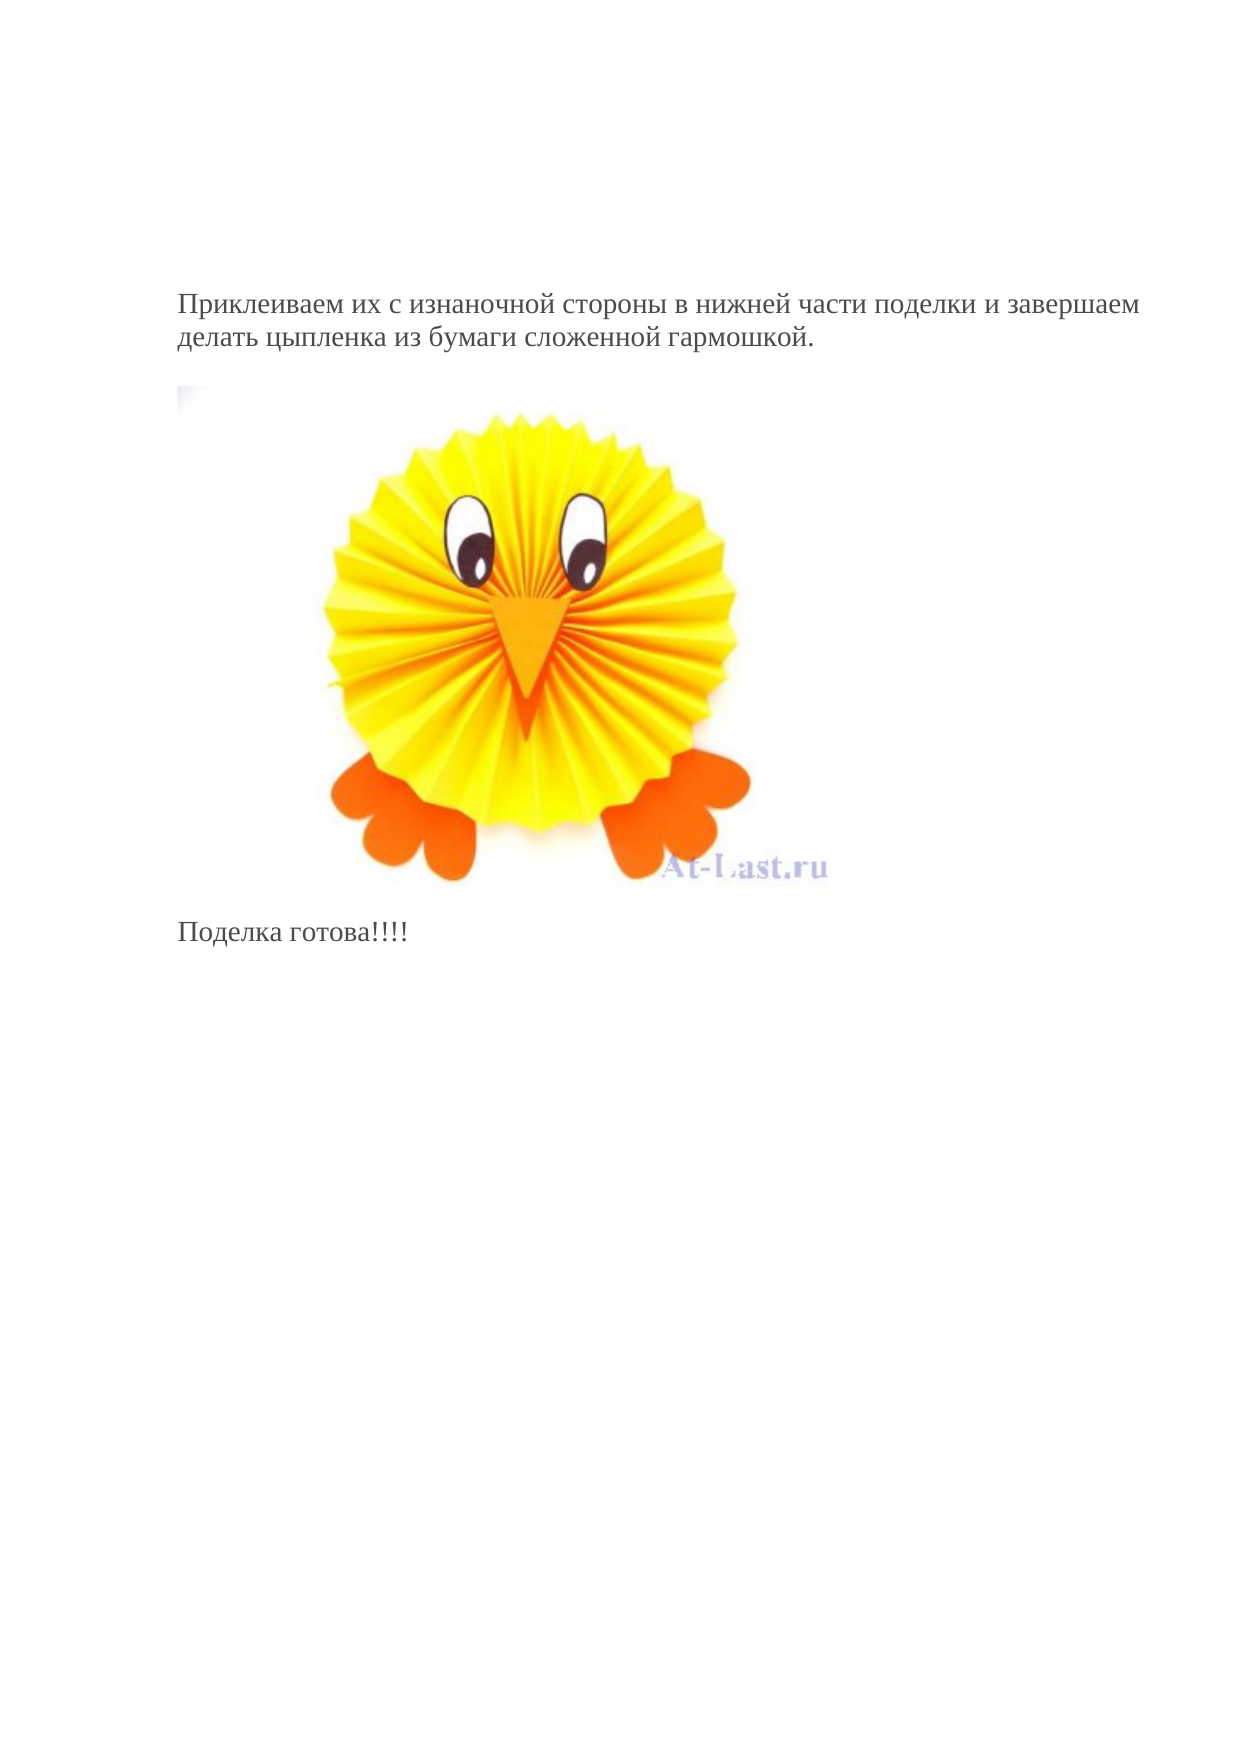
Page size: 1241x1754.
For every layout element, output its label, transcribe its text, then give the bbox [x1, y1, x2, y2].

picture [177, 386, 881, 915]
